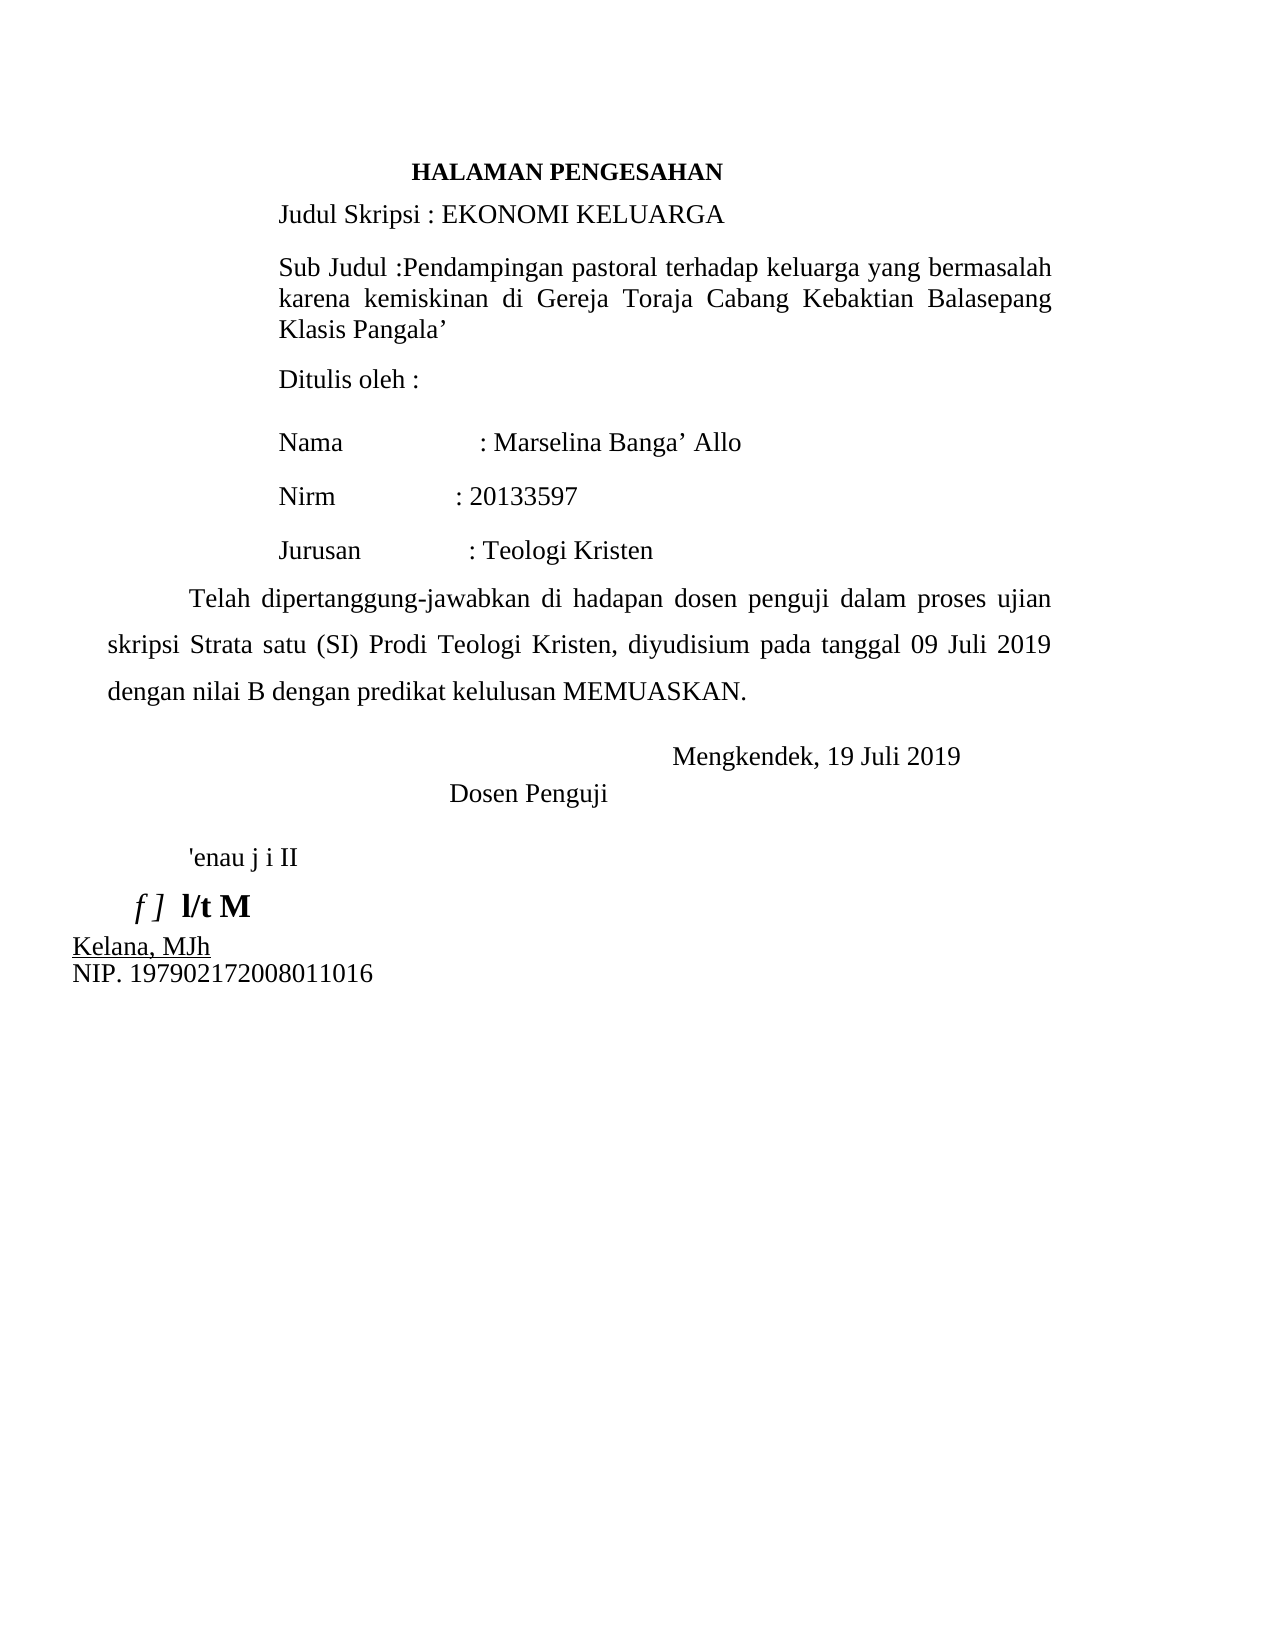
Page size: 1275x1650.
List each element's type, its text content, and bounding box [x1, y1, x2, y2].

text Nirm : 20133597 [278, 462, 1123, 516]
text Dosen Penguji [449, 781, 1123, 808]
text Kelana, MJh [72, 933, 1123, 960]
text Ditulis oleh : [278, 367, 1123, 394]
subtitle f] l/t M [134, 891, 1123, 924]
text Telah dipertanggung-jawabkan di hadapan dosen penguji dalam proses ujian skripsi Strata satu (SI) Prodi Teologi Kristen, diyudisium pada tanggal 09 Juli 2019 dengan nilai B dengan predikat kelulusan MEMUASKAN. [107, 570, 1053, 709]
text 'enau j i II [107, 844, 1123, 871]
text Jurusan : Teologi Kristen [278, 516, 1123, 570]
text NIP. 197902172008011016 [72, 960, 1123, 987]
text Sub Judul :Pendampingan pastoral terhadap keluarga yang bermasalah karena kemiskinan di Gereja Toraja Cabang Kebaktian Balasepang Klasis Pangala’ [278, 252, 1053, 345]
text Judul Skripsi : EKONOMI KELUARGA [278, 202, 1123, 229]
text Nama : Marselina Banga’ Allo [278, 408, 1123, 462]
text Mengkendek, 19 Juli 2019 [672, 744, 1123, 771]
